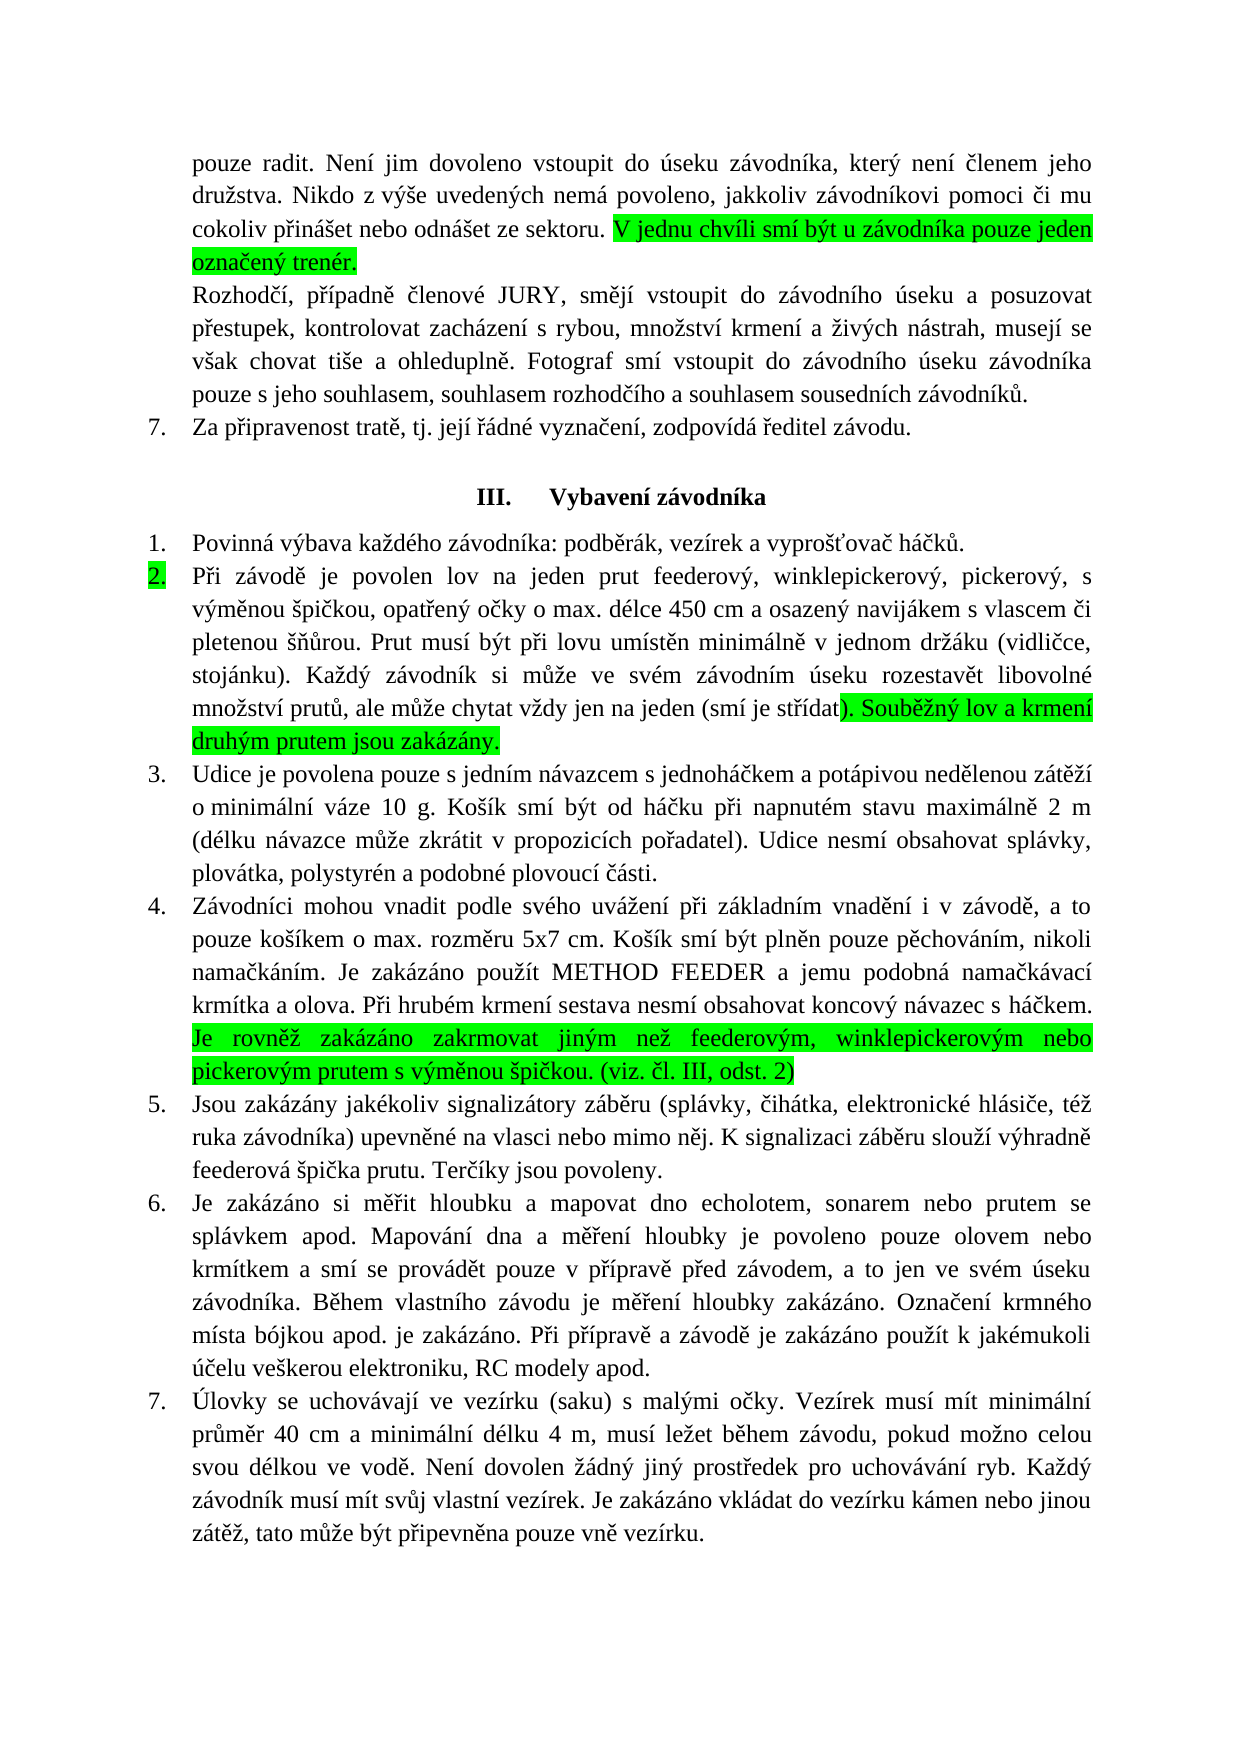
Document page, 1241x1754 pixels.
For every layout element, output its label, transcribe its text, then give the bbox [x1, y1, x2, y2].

list Rozhodčí, případně členové JURY, smějí vstoupit do závodního úseku a posuzovat přestupek, kontrolovat zacházení s rybou, množství krmení a živých nástrah, musejí se však chovat tiše a ohleduplně. Fotograf smí vstoupit do závodního úseku závodníka pouze s jeho souhlasem, souhlasem rozhodčího a souhlasem sousedních závodníků. [192, 280, 1093, 407]
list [148, 148, 1093, 275]
subtitle Vybavení závodníka [185, 482, 1093, 511]
list Za připravenost tratě, tj. její řádné vyznačení, zodpovídá ředitel závodu. [148, 412, 1093, 441]
list Udice je povolena pouze s jedním návazcem s jednoháčkem a potápivou nedělenou zátěží o minimální váze . Košík smí být od háčku při napnutém stavu maximálně (délku návazce může zkrátit v propozicích pořadatel). Udice nesmí obsahovat splávky, plovátka, polystyrén a podobné plovoucí části. [148, 759, 1093, 887]
list Úlovky se uchovávají ve vezírku (saku) s malými očky. Vezírek musí mít minimální průměr a minimální délku , musí ležet během závodu, pokud možno celou svou délkou ve vodě. Není dovolen žádný jiný prostředek pro uchovávání ryb. Každý závodník musí mít svůj vlastní vezírek. Je zakázáno vkládat do vezírku kámen nebo jinou zátěž, tato může být připevněna pouze vně vezírku. [148, 1386, 1093, 1547]
list Jsou zakázány jakékoliv signalizátory záběru (splávky, čihátka, elektronické hlásiče, též ruka závodníka) upevněné na vlasci nebo mimo něj. K signalizaci záběru slouží výhradně feederová špička prutu. Terčíky jsou povoleny. [148, 1089, 1093, 1184]
list Závodníci mohou vnadit podle svého uvážení při základním vnadění i v závodě, a to pouze košíkem o max. rozměru 5x7 cm. Košík smí být plněn pouze pěchováním, nikoli namačkáním. Je zakázáno použít METHOD FEEDER a jemu podobná namačkávací krmítka a olova. Při hrubém krmení sestava nesmí obsahovat koncový návazec s háčkem. Je rovněž zakázáno zakrmovat jiným než feederovým, winklepickerovým nebo pickerovým prutem s výměnou špičkou. (viz. čl. III, odst. 2) [148, 891, 1093, 1085]
list Při závodě je povolen lov na jeden prut feederový, winklepickerový, pickerový, s výměnou špičkou, opatřený očky o max. délce a osazený navijákem s vlascem či pletenou šňůrou. Prut musí být při lovu umístěn minimálně v jednom držáku (vidličce, stojánku). Každý závodník si může ve svém závodním úseku rozestavět libovolné množství prutů, ale může chytat vždy jen na jeden (smí je střídat). Souběžný lov a krmení druhým prutem jsou zakázány. [148, 561, 1093, 755]
list Povinná výbava každého závodníka: podběrák, vezírek a vyprošťovač háčků. [148, 528, 1093, 557]
list Je zakázáno si měřit hloubku a mapovat dno echolotem, sonarem nebo prutem se splávkem apod. Mapování dna a měření hloubky je povoleno pouze olovem nebo krmítkem a smí se provádět pouze v přípravě před závodem, a to jen ve svém úseku závodníka. Během vlastního závodu je měření hloubky zakázáno. Označení krmného místa bójkou apod. je zakázáno. Při přípravě a závodě je zakázáno použít k jakémukoli účelu veškerou elektroniku, RC modely apod. [148, 1188, 1093, 1382]
